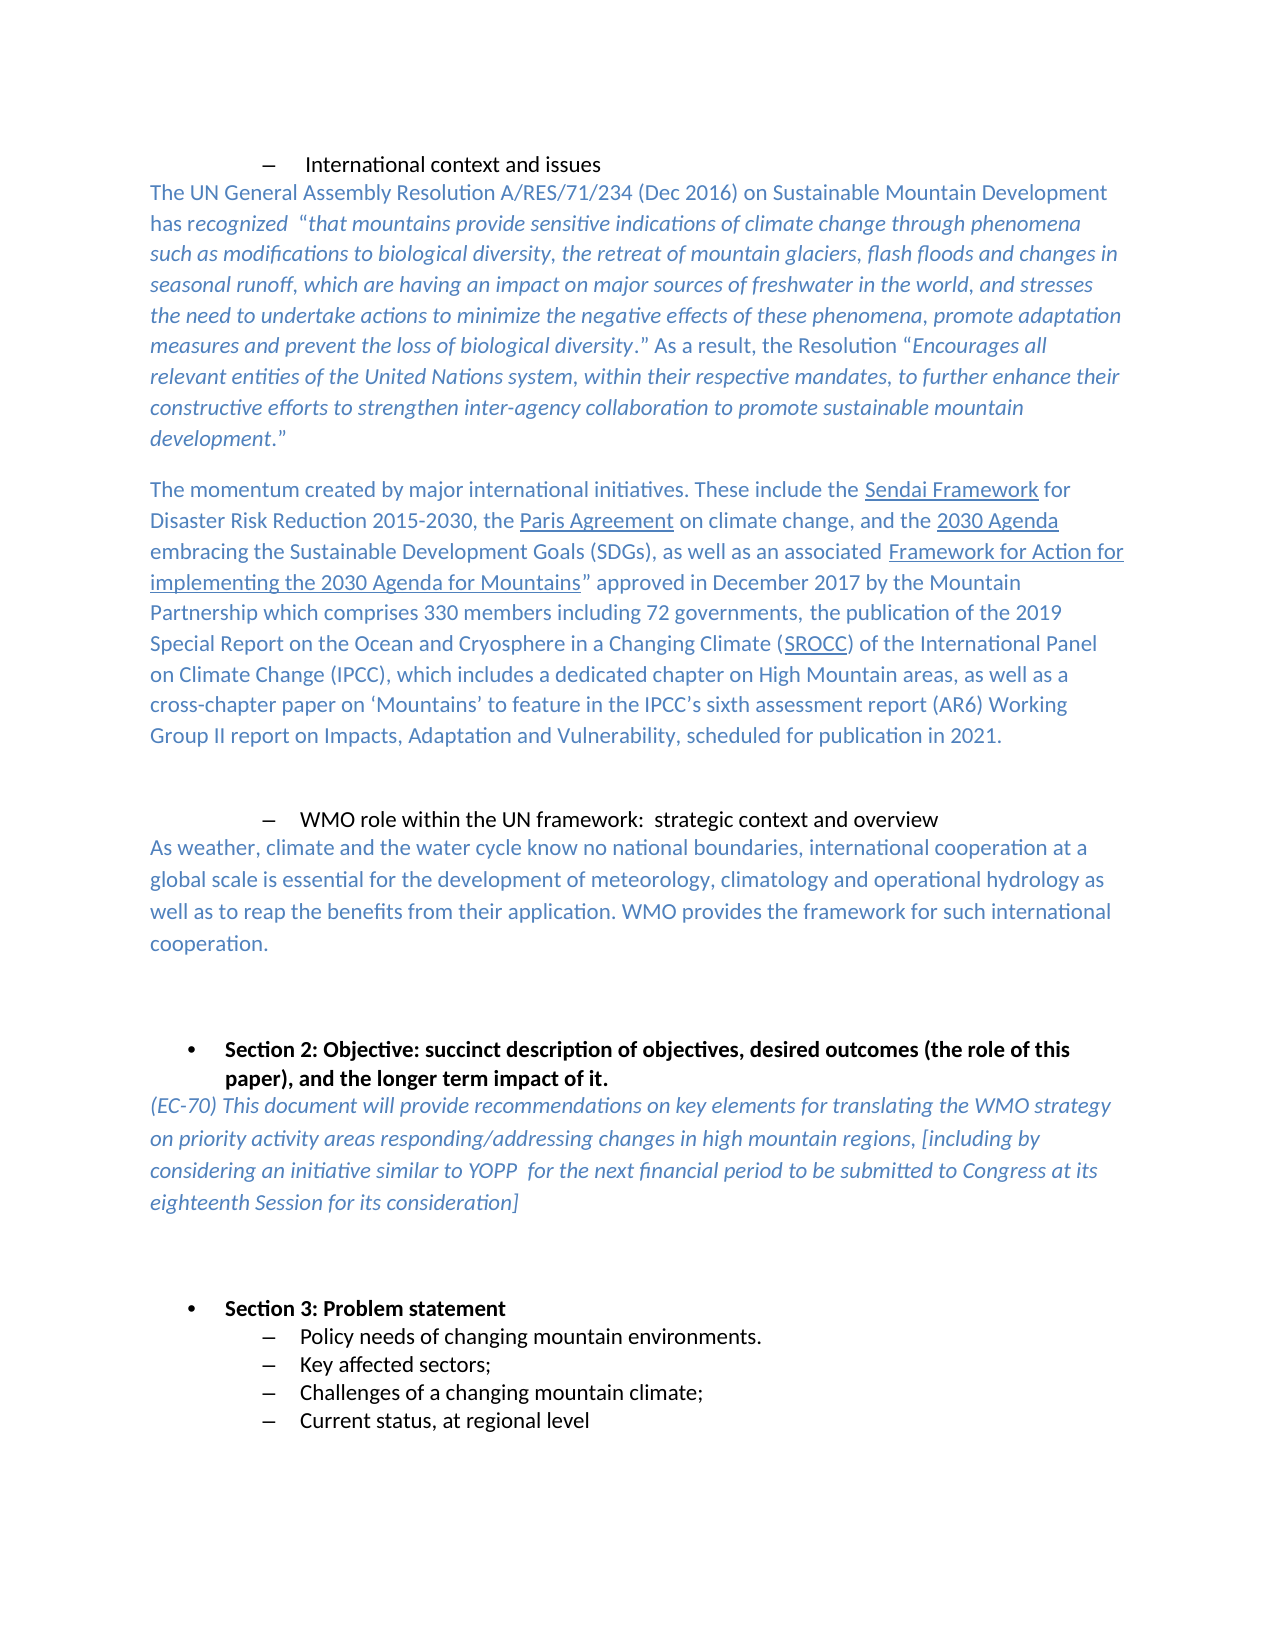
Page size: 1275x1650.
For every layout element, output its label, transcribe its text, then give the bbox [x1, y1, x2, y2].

list Section 3: Problem statement [187, 1294, 1125, 1322]
text As weather, climate and the water cycle know no national boundaries, international cooperation at a global scale is essential for the development of meteorology, climatology and operational hydrology as well as to reap the benefits from their application. WMO provides the framework for such international cooperation. [150, 833, 1125, 958]
list WMO role within the UN framework: strategic context and overview [262, 805, 1125, 833]
list Policy needs of changing mountain environments. [262, 1322, 1125, 1350]
list Challenges of a changing mountain climate; [262, 1378, 1125, 1406]
text The momentum created by major international initiatives. These include the Sendai Framework for Disaster Risk Reduction 2015-2030, the Paris Agreement on climate change, and the 2030 Agenda embracing the Sustainable Development Goals (SDGs), as well as an associated Framework for Action for implementing the 2030 Agenda for Mountains” approved in December 2017 by the Mountain Partnership which comprises 330 members including 72 governments, the publication of the 2019 Special Report on the Ocean and Cryosphere in a Changing Climate (SROCC) of the International Panel on Climate Change (IPCC), which includes a dedicated chapter on High Mountain areas, as well as a cross-chapter paper on ‘Mountains’ to feature in the IPCC’s sixth assessment report (AR6) Working Group II report on Impacts, Adaptation and Vulnerability, scheduled for publication in 2021. [150, 475, 1125, 749]
text The UN General Assembly Resolution A/RES/71/234 (Dec 2016) on Sustainable Mountain Development has recognized “that mountains provide sensitive indications of climate change through phenomena such as modifications to biological diversity, the retreat of mountain glaciers, flash floods and changes in seasonal runoff, which are having an impact on major sources of freshwater in the world, and stresses the need to undertake actions to minimize the negative effects of these phenomena, promote adaptation measures and prevent the loss of biological diversity.” As a result, the Resolution “Encourages all relevant entities of the United Nations system, within their respective mandates, to further enhance their constructive efforts to strengthen inter-agency collaboration to promote sustainable mountain development.” [150, 178, 1125, 452]
text (EC-70) This document will provide recommendations on key elements for translating the WMO strategy on priority activity areas responding/addressing changes in high mountain regions, [including by considering an initiative similar to YOPP for the next financial period to be submitted to Congress at its eighteenth Session for its consideration] [150, 1092, 1125, 1216]
list Key affected sectors; [262, 1350, 1125, 1378]
list Section 2: Objective: succinct description of objectives, desired outcomes (the role of this paper), and the longer term impact of it. [187, 1036, 1125, 1092]
list Current status, at regional level [262, 1406, 1125, 1434]
list International context and issues [262, 150, 1125, 178]
